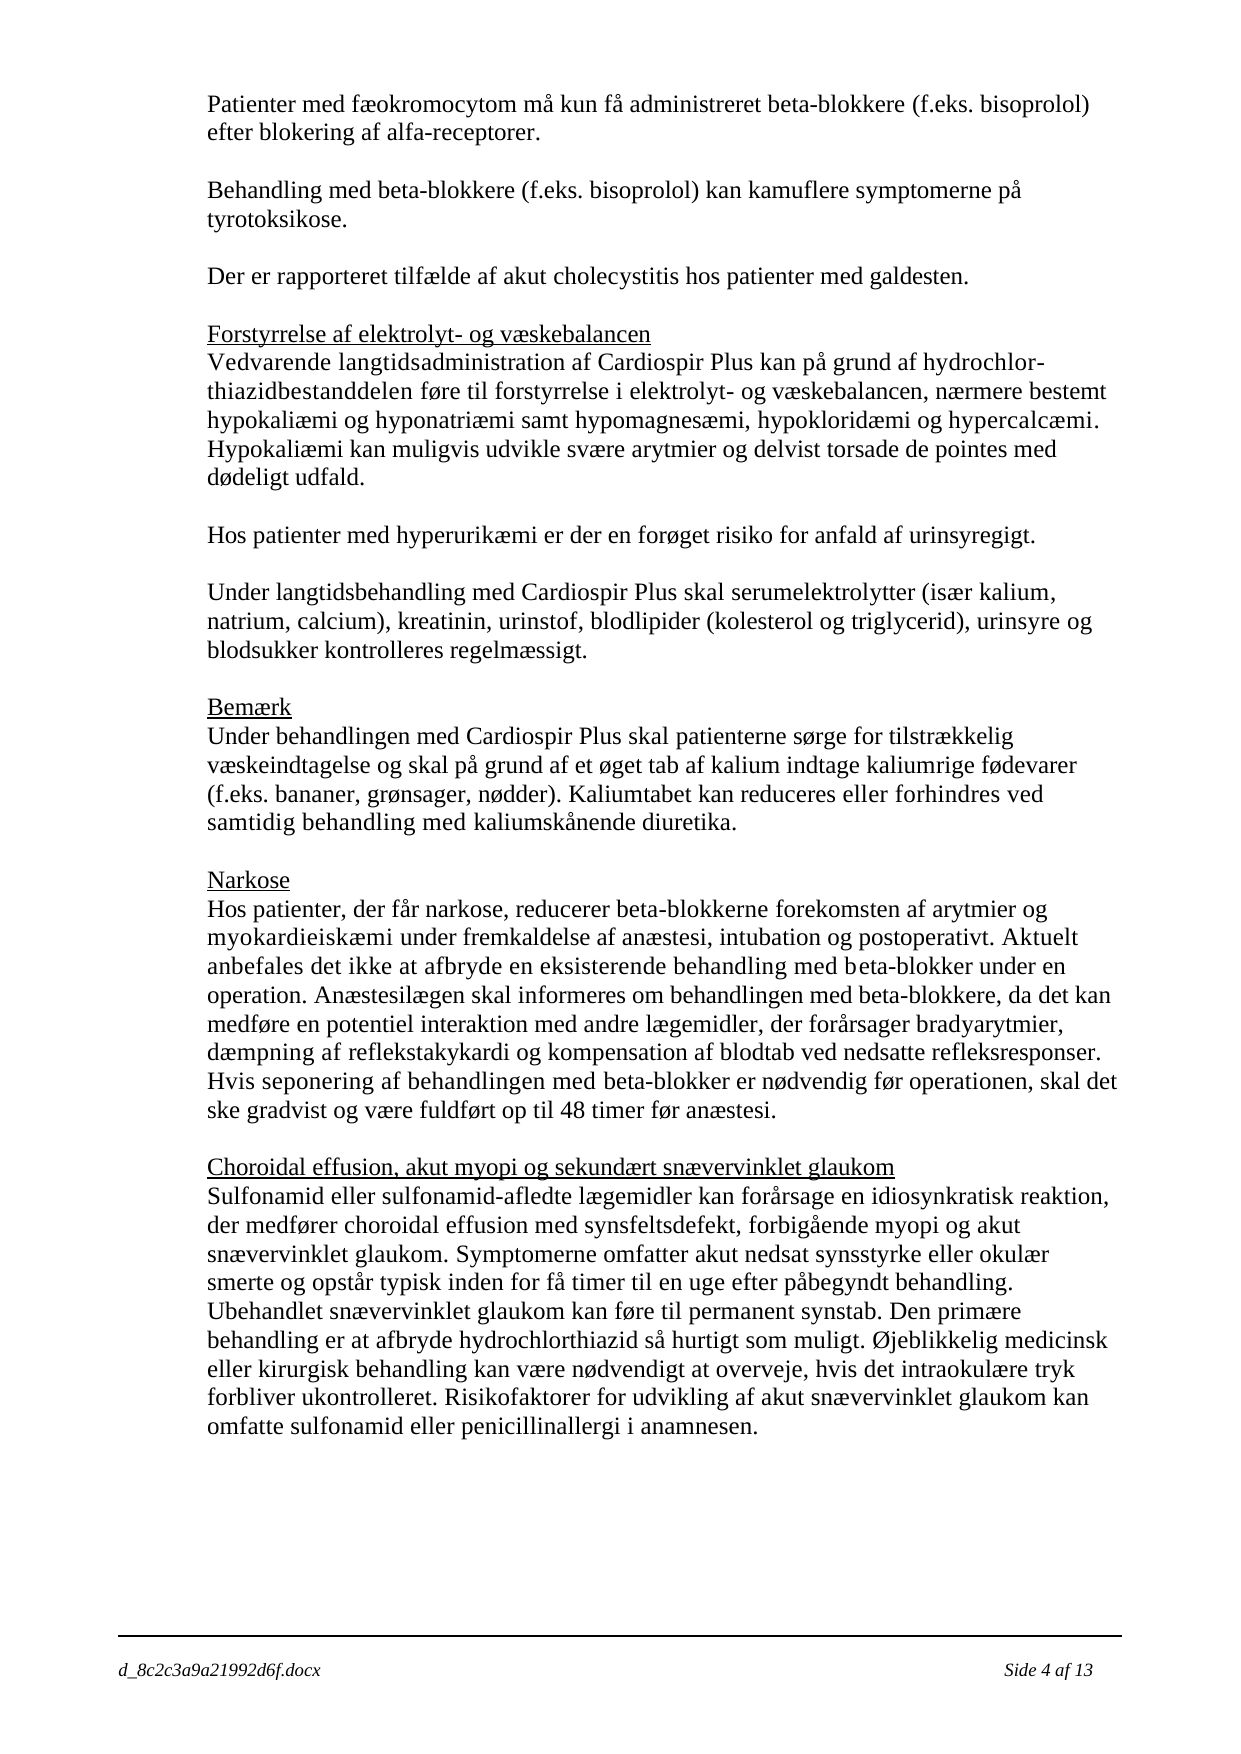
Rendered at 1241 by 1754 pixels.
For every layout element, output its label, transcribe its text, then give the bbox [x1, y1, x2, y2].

text Forstyrrelse af elektrolyt- og væskebalancen [207, 319, 1122, 347]
text Sulfonamid eller sulfonamid-afledte lægemidler kan forårsage en idiosynkratisk reaktion, der medfører choroidal effusion med synsfeltsdefekt, forbigående myopi og akut snævervinklet glaukom. Symptomerne omfatter akut nedsat synsstyrke eller okulær smerte og opstår typisk inden for få timer til en uge efter påbegyndt behandling. Ubehandlet snævervinklet glaukom kan føre til permanent synstab. Den primære behandling er at afbryde hydrochlorthiazid så hurtigt som muligt. Øjeblikkelig medicinsk eller kirurgisk behandling kan være nødvendigt at overveje, hvis det intraokulære tryk forbliver ukontrolleret. Risikofaktorer for udvikling af akut snævervinklet glaukom kan omfatte sulfonamid eller penicillinallergi i anamnesen. [207, 1181, 1122, 1440]
text Hos patienter med hyperurikæmi er der en forøget risiko for anfald af urinsyregigt. [207, 520, 1122, 549]
text Patienter med fæokromocytom må kun få administreret beta-blokkere (f.eks. bisoprolol) efter blokering af alfa-receptorer. [207, 89, 1122, 146]
text Der er rapporteret tilfælde af akut cholecystitis hos patienter med galdesten. [207, 261, 1122, 290]
text Under behandlingen med Cardiospir Plus skal patienterne sørge for tilstrækkelig væskeindtagelse og skal på grund af et øget tab af kalium indtage kaliumrige fødevarer (f.eks. bananer, grønsager, nødder). Kaliumtabet kan reduceres eller forhindres ved samtidig behandling med kaliumskånende diuretika. [207, 721, 1122, 836]
text Choroidal effusion, akut myopi og sekundært snævervinklet glaukom [207, 1152, 1122, 1181]
text Vedvarende langtidsadministration af Cardiospir Plus kan på grund af hydrochlorthiazidbestanddelen føre til forstyrrelse i elektrolyt- og væskebalancen, nærmere bestemt hypokaliæmi og hyponatriæmi samt hypomagnesæmi, hypokloridæmi og hypercalcæmi. [207, 347, 1122, 434]
text Under langtidsbehandling med Cardiospir Plus skal serumelektrolytter (især kalium, natrium, calcium), kreatinin, urinstof, blodlipider (kolesterol og triglycerid), urinsyre og blodsukker kontrolleres regelmæssigt. [207, 577, 1122, 664]
text Hos patienter, der får narkose, reducerer beta-blokkerne forekomsten af arytmier og myokardieiskæmi under fremkaldelse af anæstesi, intubation og postoperativt. Aktuelt anbefales det ikke at afbryde en eksisterende behandling med beta-blokker under en operation. Anæstesilægen skal informeres om behandlingen med beta-blokkere, da det kan medføre en potentiel interaktion med andre lægemidler, der forårsager bradyarytmier, dæmpning af reflekstakykardi og kompensation af blodtab ved nedsatte refleksresponser. Hvis seponering af behandlingen med beta-blokker er nødvendig før operationen, skal det ske gradvist og være fuldført op til 48 timer før anæstesi. [207, 894, 1122, 1124]
text Bemærk [207, 692, 1122, 721]
text Narkose [207, 865, 1122, 894]
text Behandling med beta-blokkere (f.eks. bisoprolol) kan kamuflere symptomerne på tyrotoksikose. [207, 175, 1122, 232]
text Hypokaliæmi kan muligvis udvikle svære arytmier og delvist torsade de pointes med dødeligt udfald. [207, 434, 1122, 491]
